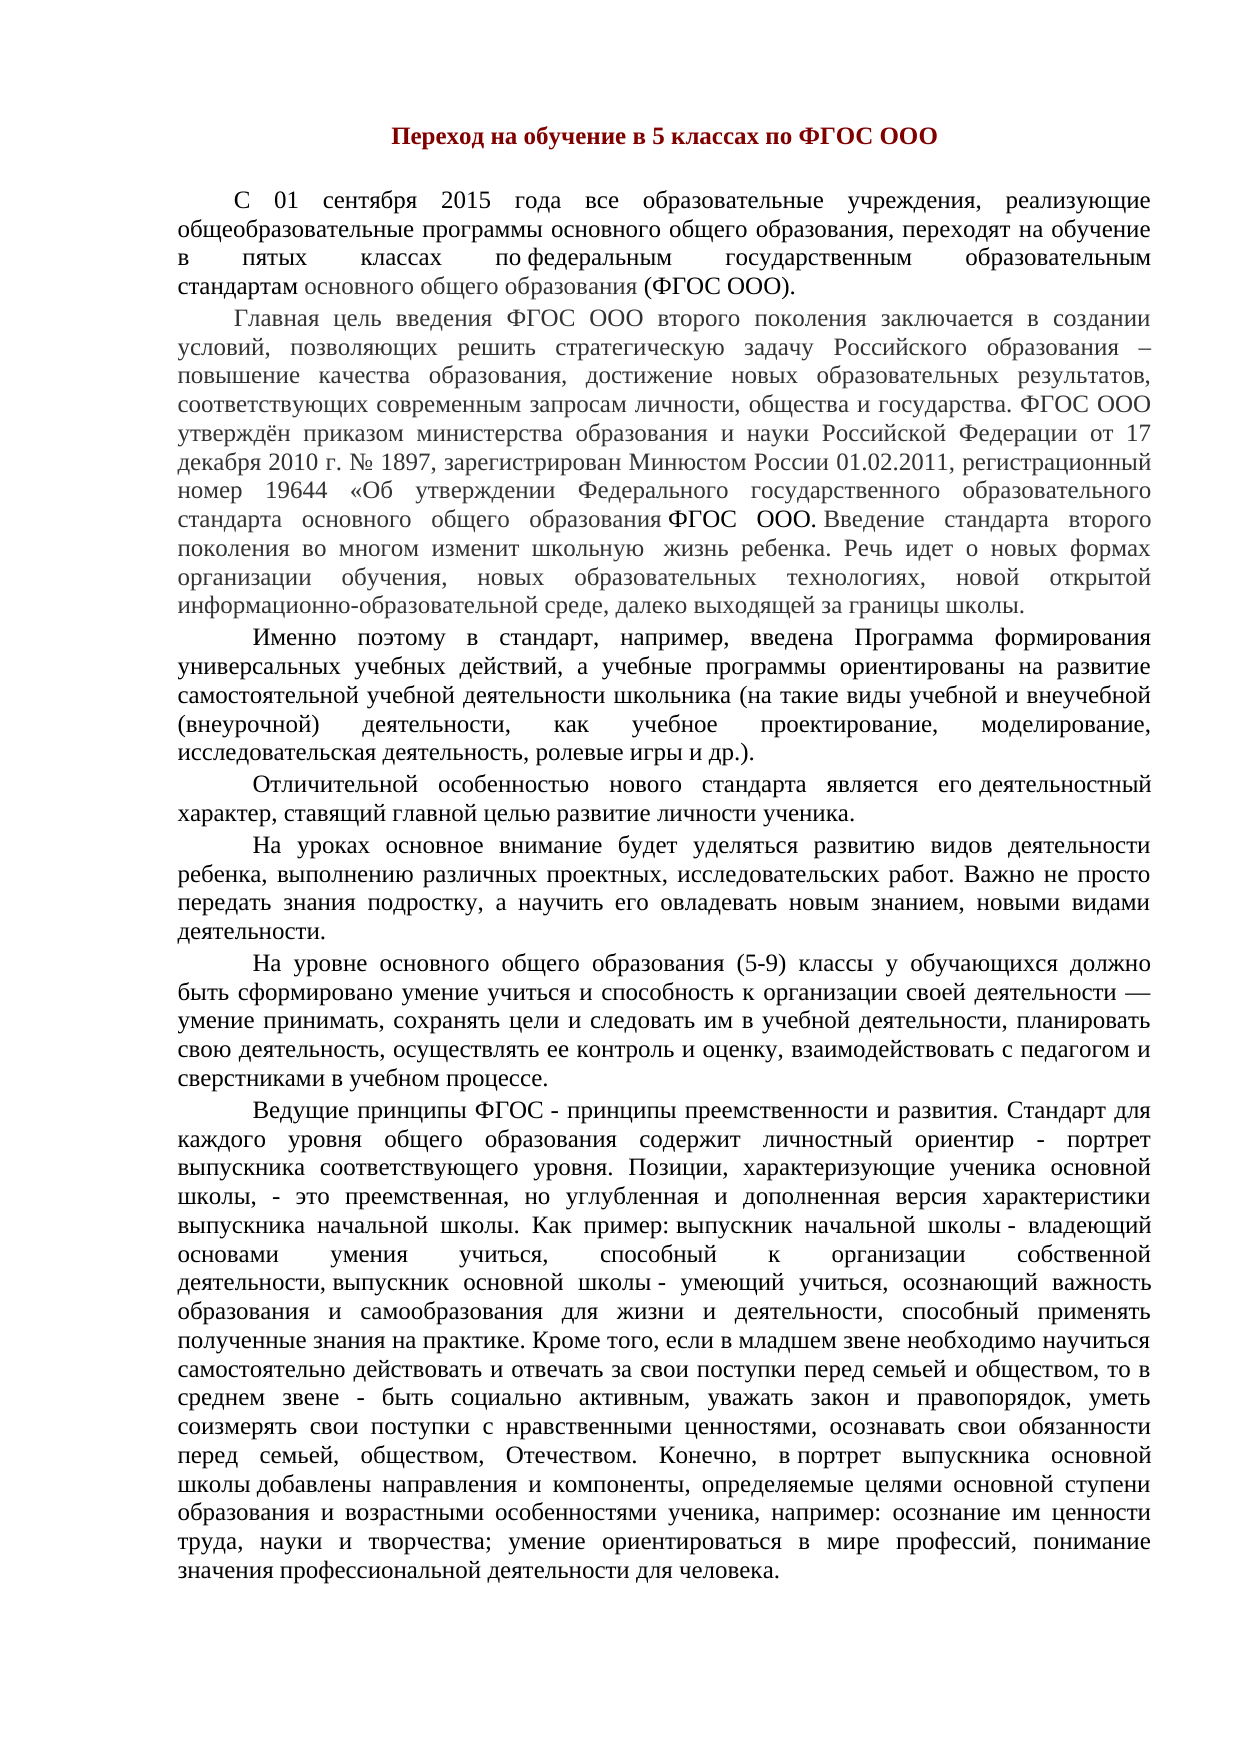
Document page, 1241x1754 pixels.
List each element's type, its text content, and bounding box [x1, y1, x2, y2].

text Именно поэтому в стандарт, например, введена Программа формирования универсальных учебных действий, а учебные программы ориентированы на развитие самостоятельной учебной деятельности школьника (на такие виды учебной и внеучебной (внеурочной) деятельности, как учебное проектирование, моделирование, исследовательская деятельность, ролевые игры и др.). [177, 622, 1152, 766]
text Переход на обучение в 5 классах по ФГОС ООО [177, 121, 1152, 150]
text На уровне основного общего образования (5-9) классы у обучающихся должно быть сформировано умение учиться и способность к организации своей деятельности — умение принимать, сохранять цели и следовать им в учебной деятельности, планировать свою деятельность, осуществлять ее контроль и оценку, взаимодействовать с педагогом и сверстниками в учебном процессе. [177, 948, 1152, 1092]
text Отличительной особенностью нового стандарта является его деятельностный характер, ставящий главной целью развитие личности ученика. [177, 769, 1152, 827]
text С 01 сентября 2015 года все образовательные учреждения, реализующие общеобразовательные программы основного общего образования, переходят на обучение в пятых классах по федеральным государственным образовательным стандартам основного общего образования (ФГОС ООО). [177, 185, 1152, 300]
text Главная цель введения ФГОС ООО второго поколения заключается в создании условий, позволяющих решить стратегическую задачу Российского образования – повышение качества образования, достижение новых образовательных результатов, соответствующих современным запросам личности, общества и государства. ФГОС ООО утверждён приказом министерства образования и науки Российской Федерации от 17 декабря 2010 г. № 1897, зарегистрирован Минюстом России 01.02.2011, регистрационный номер 19644 «Об утверждении Федерального государственного образовательного стандарта основного общего образования ФГОС ООО. Введение стандарта второго поколения во многом изменит школьную жизнь ребенка. Речь идет о новых формах организации обучения, новых образовательных технологиях, новой открытой информационно-образовательной среде, далеко выходящей за границы школы. [177, 303, 1152, 619]
text Ведущие принципы ФГОС - принципы преемственности и развития. Стандарт для каждого уровня общего образования содержит личностный ориентир - портрет выпускника соответствующего уровня. Позиции, характеризующие ученика основной школы, - это преемственная, но углубленная и дополненная версия характеристики выпускника начальной школы. Как пример: выпускник начальной школы - владеющий основами умения учиться, способный к организации собственной деятельности, выпускник основной школы - умеющий учиться, осознающий важность образования и самообразования для жизни и деятельности, способный применять полученные знания на практике. Кроме того, если в младшем звене необходимо научиться самостоятельно действовать и отвечать за свои поступки перед семьей и обществом, то в среднем звене - быть социально активным, уважать закон и правопорядок, уметь соизмерять свои поступки с нравственными ценностями, осознавать свои обязанности перед семьей, обществом, Отечеством. Конечно, в портрет выпускника основной школы добавлены направления и компоненты, определяемые целями основной ступени образования и возрастными особенностями ученика, например: осознание им ценности труда, науки и творчества; умение ориентироваться в мире профессий, понимание значения профессиональной деятельности для человека. [177, 1095, 1152, 1584]
text На уроках основное внимание будет уделяться развитию видов деятельности ребенка, выполнению различных проектных, исследовательских работ. Важно не просто передать знания подростку, а научить его овладевать новым знанием, новыми видами деятельности. [177, 830, 1152, 945]
